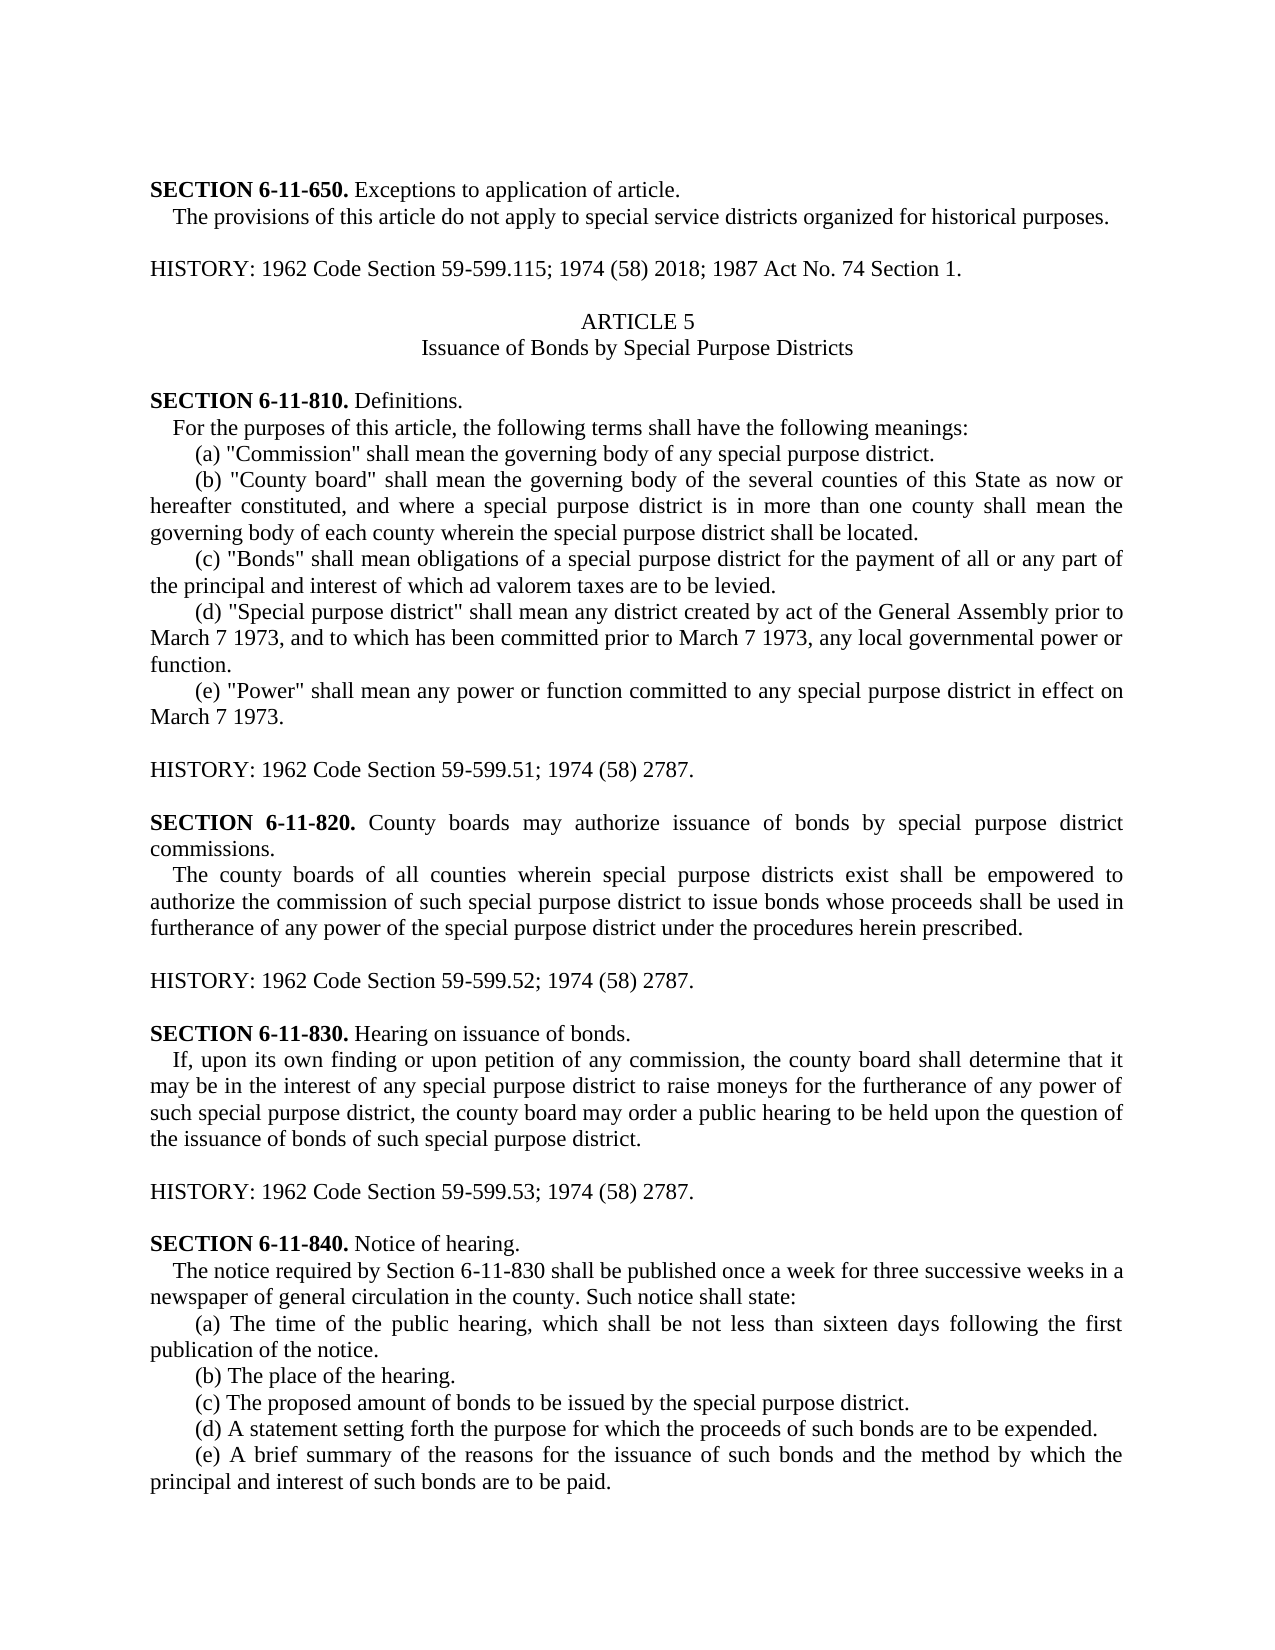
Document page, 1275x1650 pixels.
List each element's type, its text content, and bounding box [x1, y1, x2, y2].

text (d) "Special purpose district" shall mean any district created by act of the General Assembly prior to March 7 1973, and to which has been committed prior to March 7 1973, any local governmental power or function. [150, 598, 1125, 677]
text The county boards of all counties wherein special purpose districts exist shall be empowered to authorize the commission of such special purpose district to issue bonds whose proceeds shall be used in furtherance of any power of the special purpose district under the procedures herein prescribed. [150, 862, 1125, 941]
text For the purposes of this article, the following terms shall have the following meanings: [150, 413, 1125, 440]
text (c) "Bonds" shall mean obligations of a special purpose district for the payment of all or any part of the principal and interest of which ad valorem taxes are to be levied. [150, 545, 1125, 598]
text HISTORY: 1962 Code Section 59-599.51; 1974 (58) 2787. [150, 756, 1125, 782]
text HISTORY: 1962 Code Section 59-599.52; 1974 (58) 2787. [150, 967, 1125, 993]
text SECTION 6-11-840. Notice of hearing. [150, 1231, 1125, 1257]
text If, upon its own finding or upon petition of any commission, the county board shall determine that it may be in the interest of any special purpose district to raise moneys for the furtherance of any power of such special purpose district, the county board may order a public hearing to be held upon the question of the issuance of bonds of such special purpose district. [150, 1046, 1125, 1151]
text SECTION 6-11-810. Definitions. [150, 387, 1125, 413]
text (d) A statement setting forth the purpose for which the proceeds of such bonds are to be expended. [150, 1415, 1125, 1441]
text ARTICLE 5 [150, 308, 1125, 334]
text HISTORY: 1962 Code Section 59-599.53; 1974 (58) 2787. [150, 1178, 1125, 1204]
text (b) The place of the hearing. [150, 1362, 1125, 1389]
text (e) A brief summary of the reasons for the issuance of such bonds and the method by which the principal and interest of such bonds are to be paid. [150, 1441, 1125, 1494]
text SECTION 6-11-830. Hearing on issuance of bonds. [150, 1020, 1125, 1046]
text SECTION 6-11-820. County boards may authorize issuance of bonds by special purpose district commissions. [150, 809, 1125, 862]
text HISTORY: 1962 Code Section 59-599.115; 1974 (58) 2018; 1987 Act No. 74 Section 1. [150, 255, 1125, 282]
text The notice required by Section 6-11-830 shall be published once a week for three successive weeks in a newspaper of general circulation in the county. Such notice shall state: [150, 1257, 1125, 1309]
text (b) "County board" shall mean the governing body of the several counties of this State as now or hereafter constituted, and where a special purpose district is in more than one county shall mean the governing body of each county wherein the special purpose district shall be located. [150, 466, 1125, 545]
text (a) The time of the public hearing, which shall be not less than sixteen days following the first publication of the notice. [150, 1309, 1125, 1362]
text The provisions of this article do not apply to special service districts organized for historical purposes. [150, 203, 1125, 229]
text (a) "Commission" shall mean the governing body of any special purpose district. [150, 440, 1125, 466]
text (c) The proposed amount of bonds to be issued by the special purpose district. [150, 1389, 1125, 1415]
text SECTION 6-11-650. Exceptions to application of article. [150, 176, 1125, 203]
text (e) "Power" shall mean any power or function committed to any special purpose district in effect on March 7 1973. [150, 677, 1125, 730]
text Issuance of Bonds by Special Purpose Districts [150, 334, 1125, 361]
